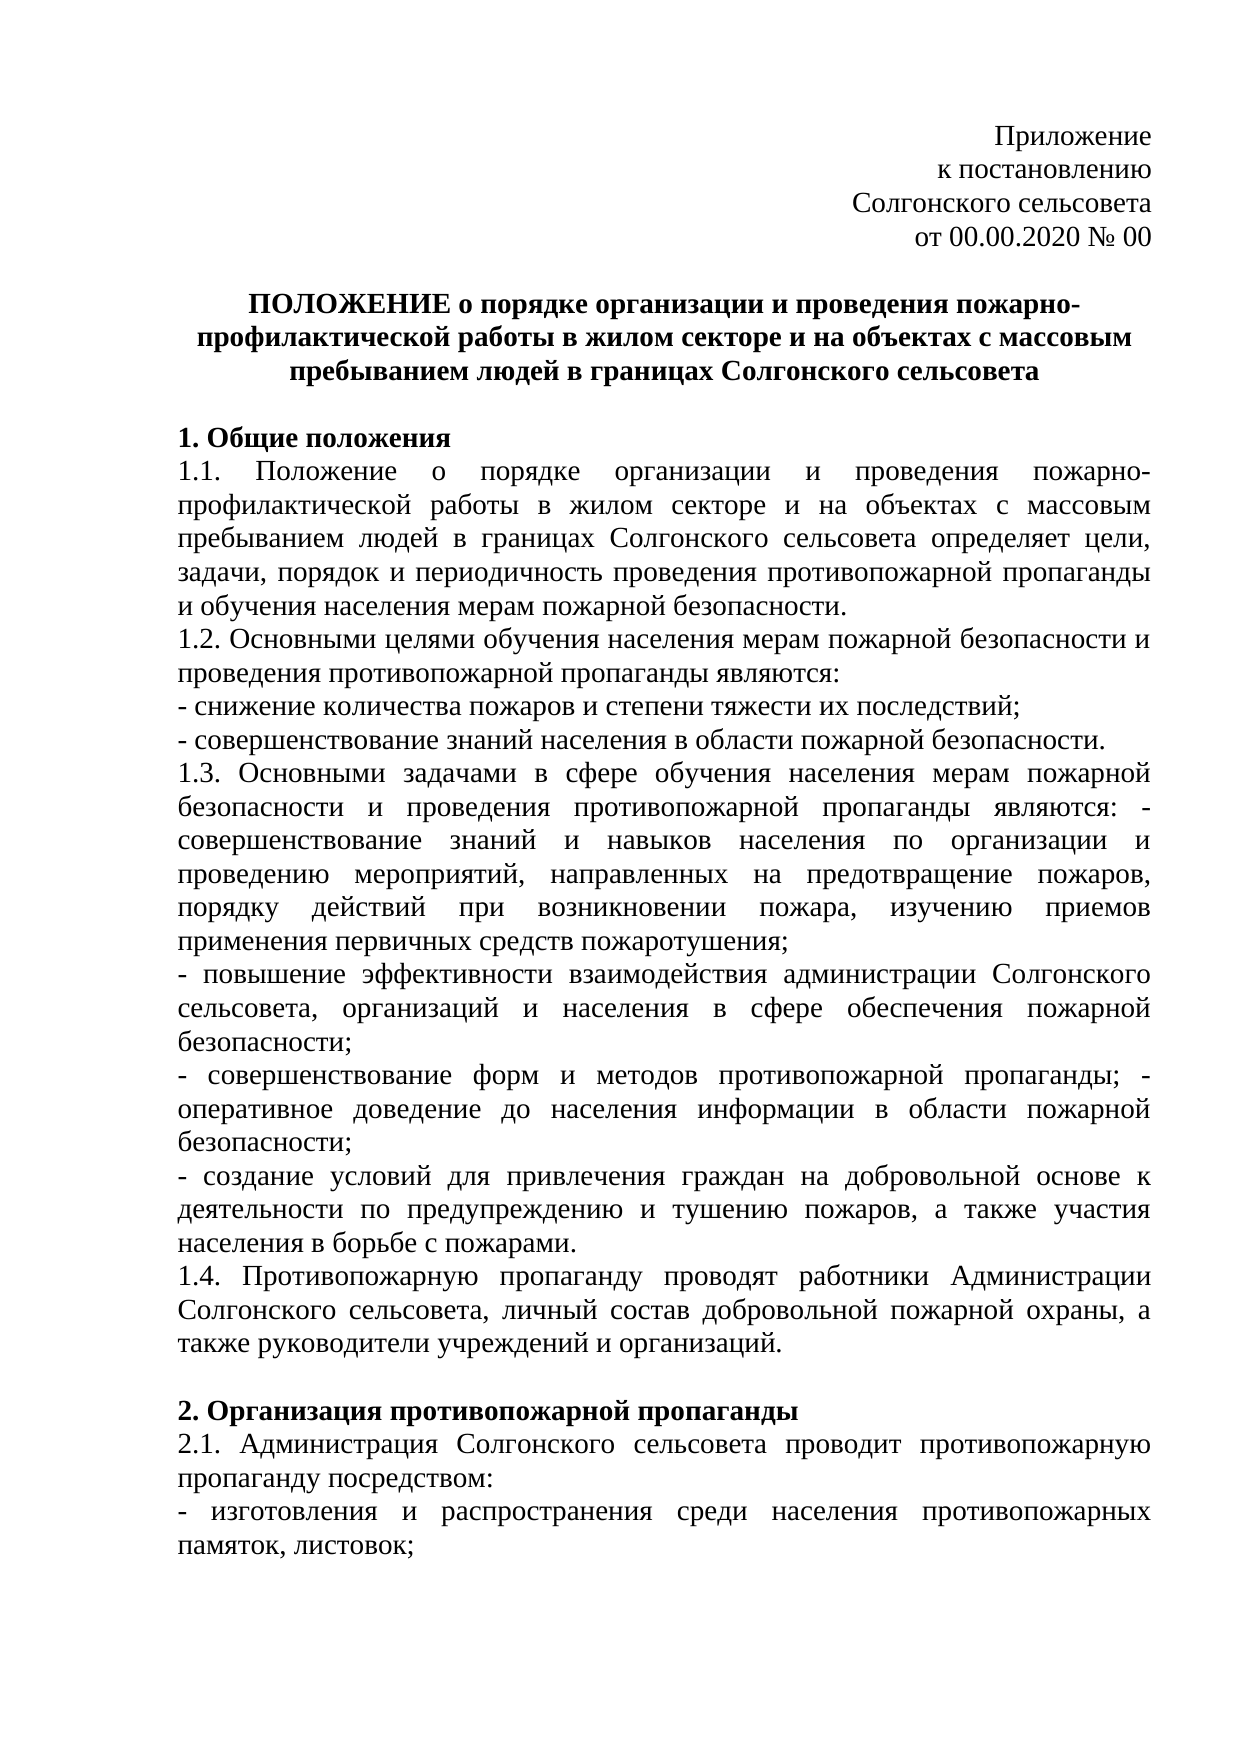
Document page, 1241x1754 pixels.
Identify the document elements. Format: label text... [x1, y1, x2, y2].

text - снижение количества пожаров и степени тяжести их последствий; [177, 688, 1152, 722]
text 1.3. Основными задачами в сфере обучения населения мерам пожарной безопасности и проведения противопожарной пропаганды являются: - совершенствование знаний и навыков населения по организации и проведению мероприятий, направленных на предотвращение пожаров, порядку действий при возникновении пожара, изучению приемов применения первичных средств пожаротушения; [177, 755, 1152, 957]
text Приложение [177, 118, 1152, 152]
text Солгонского сельсовета [177, 185, 1152, 219]
text 1.2. Основными целями обучения населения мерам пожарной безопасности и проведения противопожарной пропаганды являются: [177, 621, 1152, 688]
text 1. Общие положения [177, 420, 1152, 453]
text от 00.00.2020 № 00 [177, 219, 1152, 252]
text к постановлению [177, 152, 1152, 185]
text 1.4. Противопожарную пропаганду проводят работники Администрации Солгонского сельсовета, личный состав добровольной пожарной охраны, а также руководители учреждений и организаций. [177, 1258, 1152, 1359]
text 2. Организация противопожарной пропаганды [177, 1393, 1152, 1426]
text 1.1. Положение о порядке организации и проведения пожарно-профилактической работы в жилом секторе и на объектах с массовым пребыванием людей в границах Солгонского сельсовета определяет цели, задачи, порядок и периодичность проведения противопожарной пропаганды и обучения населения мерам пожарной безопасности. [177, 453, 1152, 621]
text - повышение эффективности взаимодействия администрации Солгонского сельсовета, организаций и населения в сфере обеспечения пожарной безопасности; [177, 957, 1152, 1057]
text ПОЛОЖЕНИЕ о порядке организации и проведения пожарно-профилактической работы в жилом секторе и на объектах с массовым пребыванием людей в границах Солгонского сельсовета [177, 286, 1152, 386]
text - создание условий для привлечения граждан на добровольной основе к деятельности по предупреждению и тушению пожаров, а также участия населения в борьбе с пожарами. [177, 1158, 1152, 1258]
text - совершенствование знаний населения в области пожарной безопасности. [177, 722, 1152, 755]
text - изготовления и распространения среди населения противопожарных памяток, листовок; [177, 1493, 1152, 1560]
text - совершенствование форм и методов противопожарной пропаганды; - оперативное доведение до населения информации в области пожарной безопасности; [177, 1057, 1152, 1158]
text 2.1. Администрация Солгонского сельсовета проводит противопожарную пропаганду посредством: [177, 1426, 1152, 1493]
